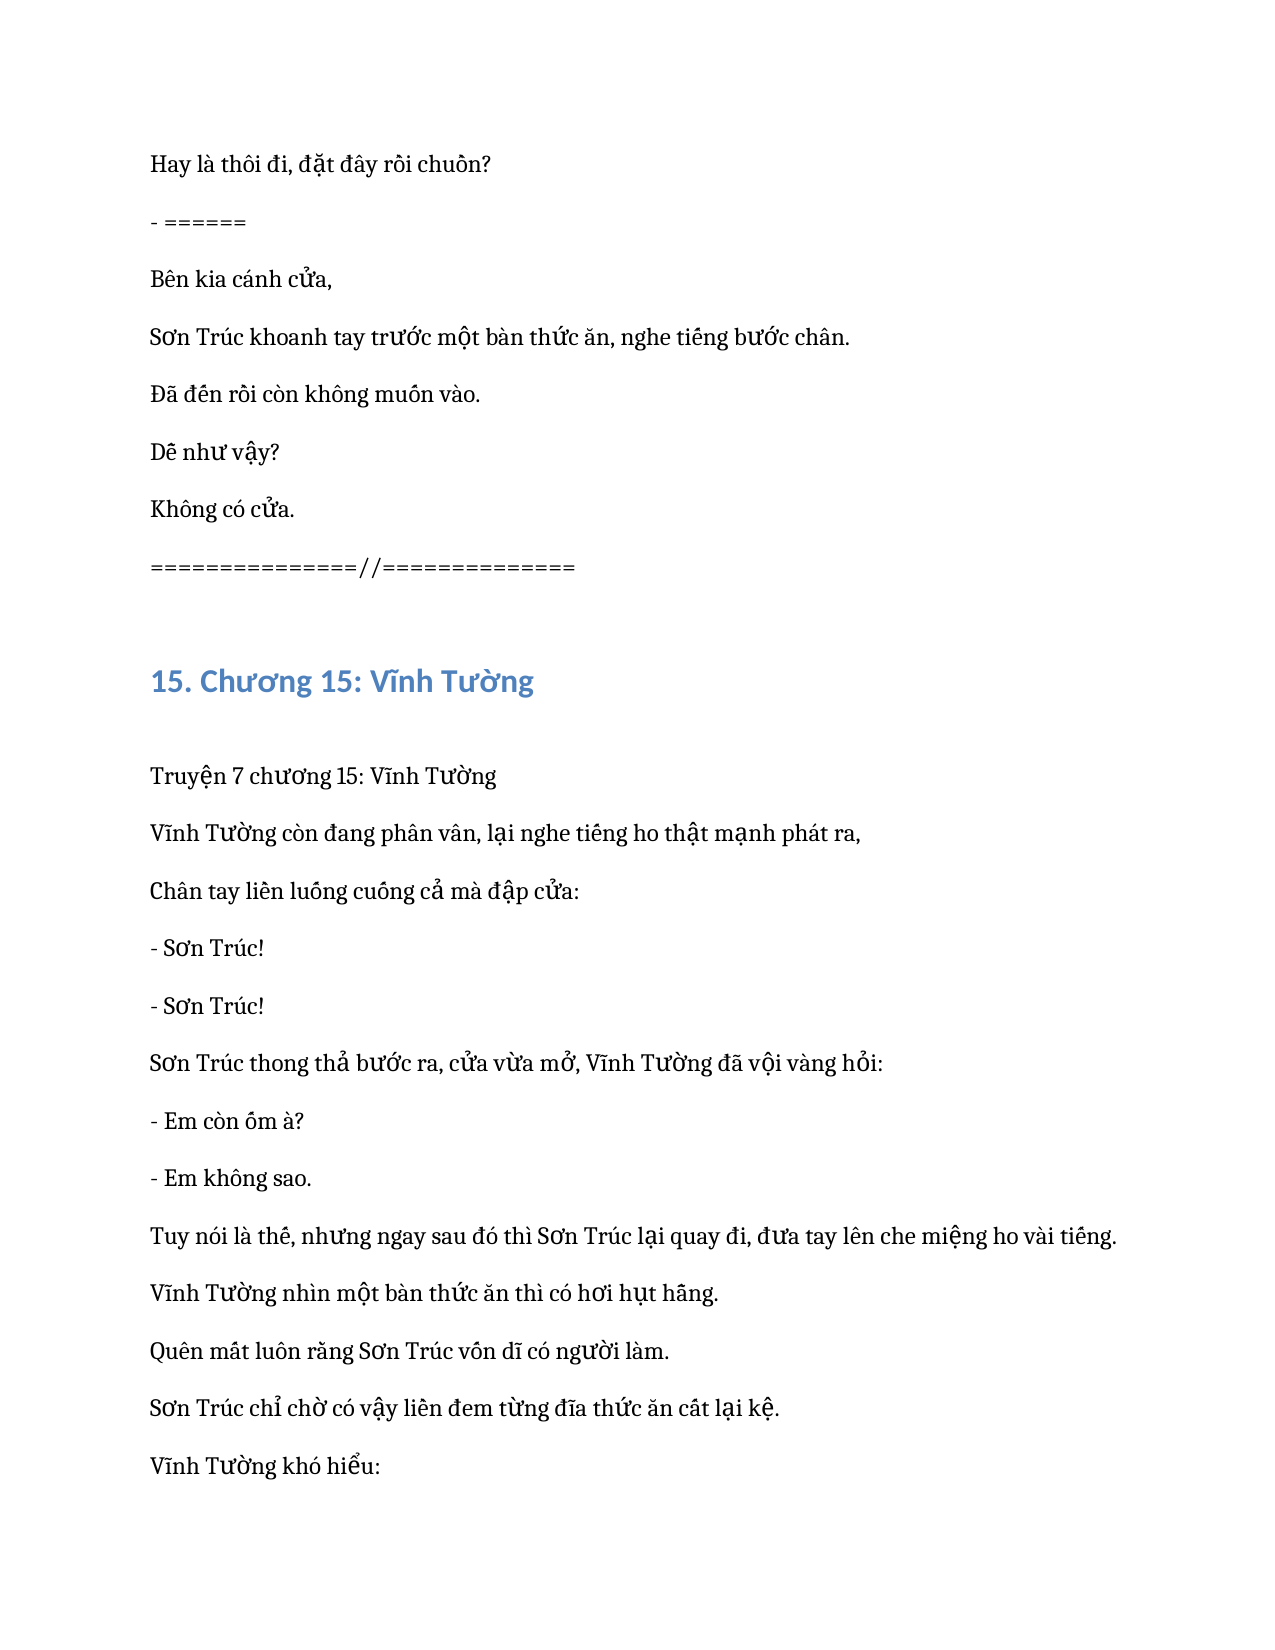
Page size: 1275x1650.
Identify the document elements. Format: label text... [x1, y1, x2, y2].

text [150, 150, 1125, 639]
subtitle 15. Chương 15: Vĩnh Tường [150, 659, 1125, 700]
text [150, 704, 1125, 1480]
